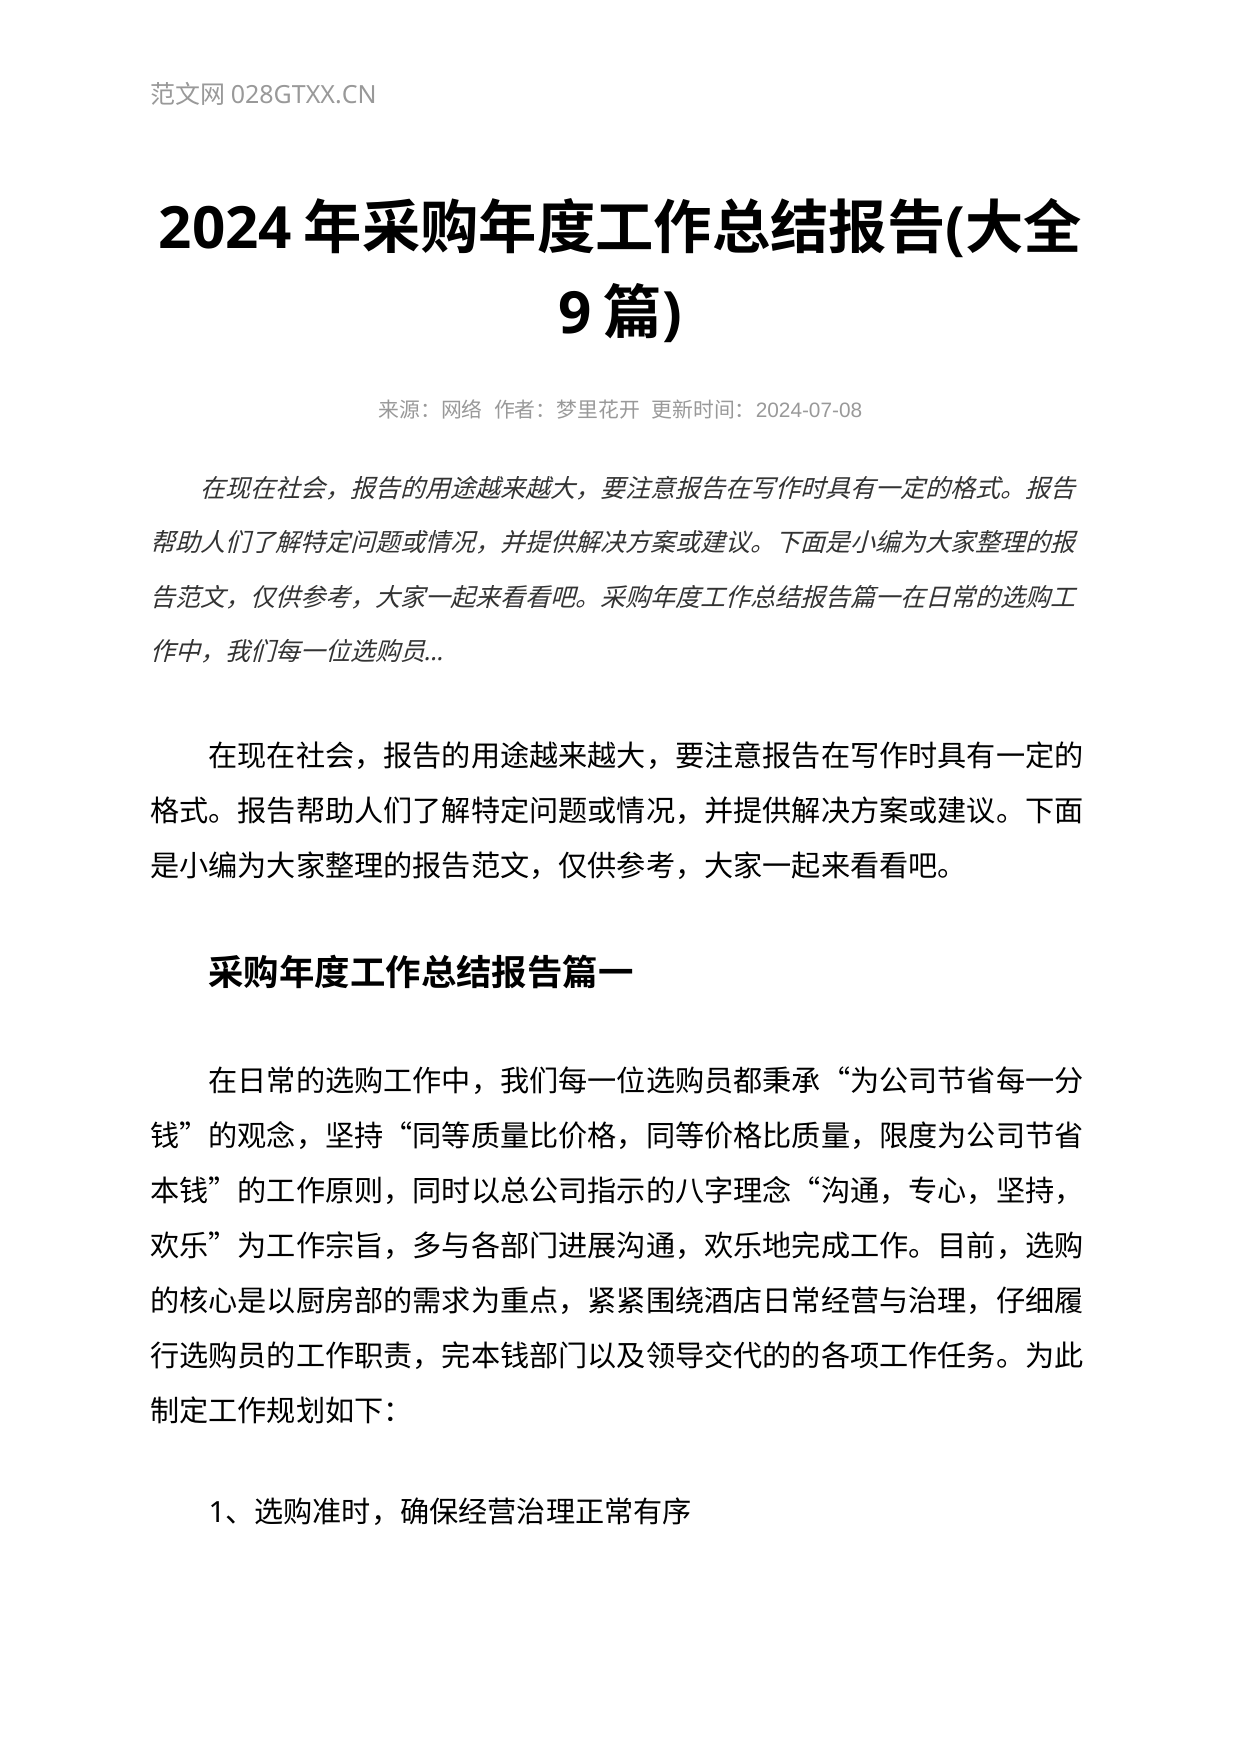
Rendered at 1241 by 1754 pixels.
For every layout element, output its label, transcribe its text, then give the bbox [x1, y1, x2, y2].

subtitle 2024年采购年度工作总结报告(大全9篇) [150, 181, 1090, 351]
text 来源：网络 作者：梦里花开 更新时间：2024-07-08 [150, 398, 1090, 422]
text 采购年度工作总结报告篇一 [150, 944, 1090, 996]
text 在日常的选购工作中，我们每一位选购员都秉承“为公司节省每一分钱”的观念，坚持“同等质量比价格，同等价格比质量，限度为公司节省本钱”的工作原则，同时以总公司指示的八字理念“沟通，专心，坚持，欢乐”为工作宗旨，多与各部门进展沟通，欢乐地完成工作。目前，选购的核心是以厨房部的需求为重点，紧紧围绕酒店日常经营与治理，仔细履行选购员的工作职责，完本钱部门以及领导交代的的各项工作任务。为此制定工作规划如下： [150, 1058, 1090, 1429]
text 在现在社会，报告的用途越来越大，要注意报告在写作时具有一定的格式。报告帮助人们了解特定问题或情况，并提供解决方案或建议。下面是小编为大家整理的报告范文，仅供参考，大家一起来看看吧。 [150, 733, 1090, 885]
text 在现在社会，报告的用途越来越大，要注意报告在写作时具有一定的格式。报告帮助人们了解特定问题或情况，并提供解决方案或建议。下面是小编为大家整理的报告范文，仅供参考，大家一起来看看吧。采购年度工作总结报告篇一在日常的选购工作中，我们每一位选购员... [150, 468, 1090, 668]
text 1、选购准时，确保经营治理正常有序 [150, 1489, 1090, 1531]
